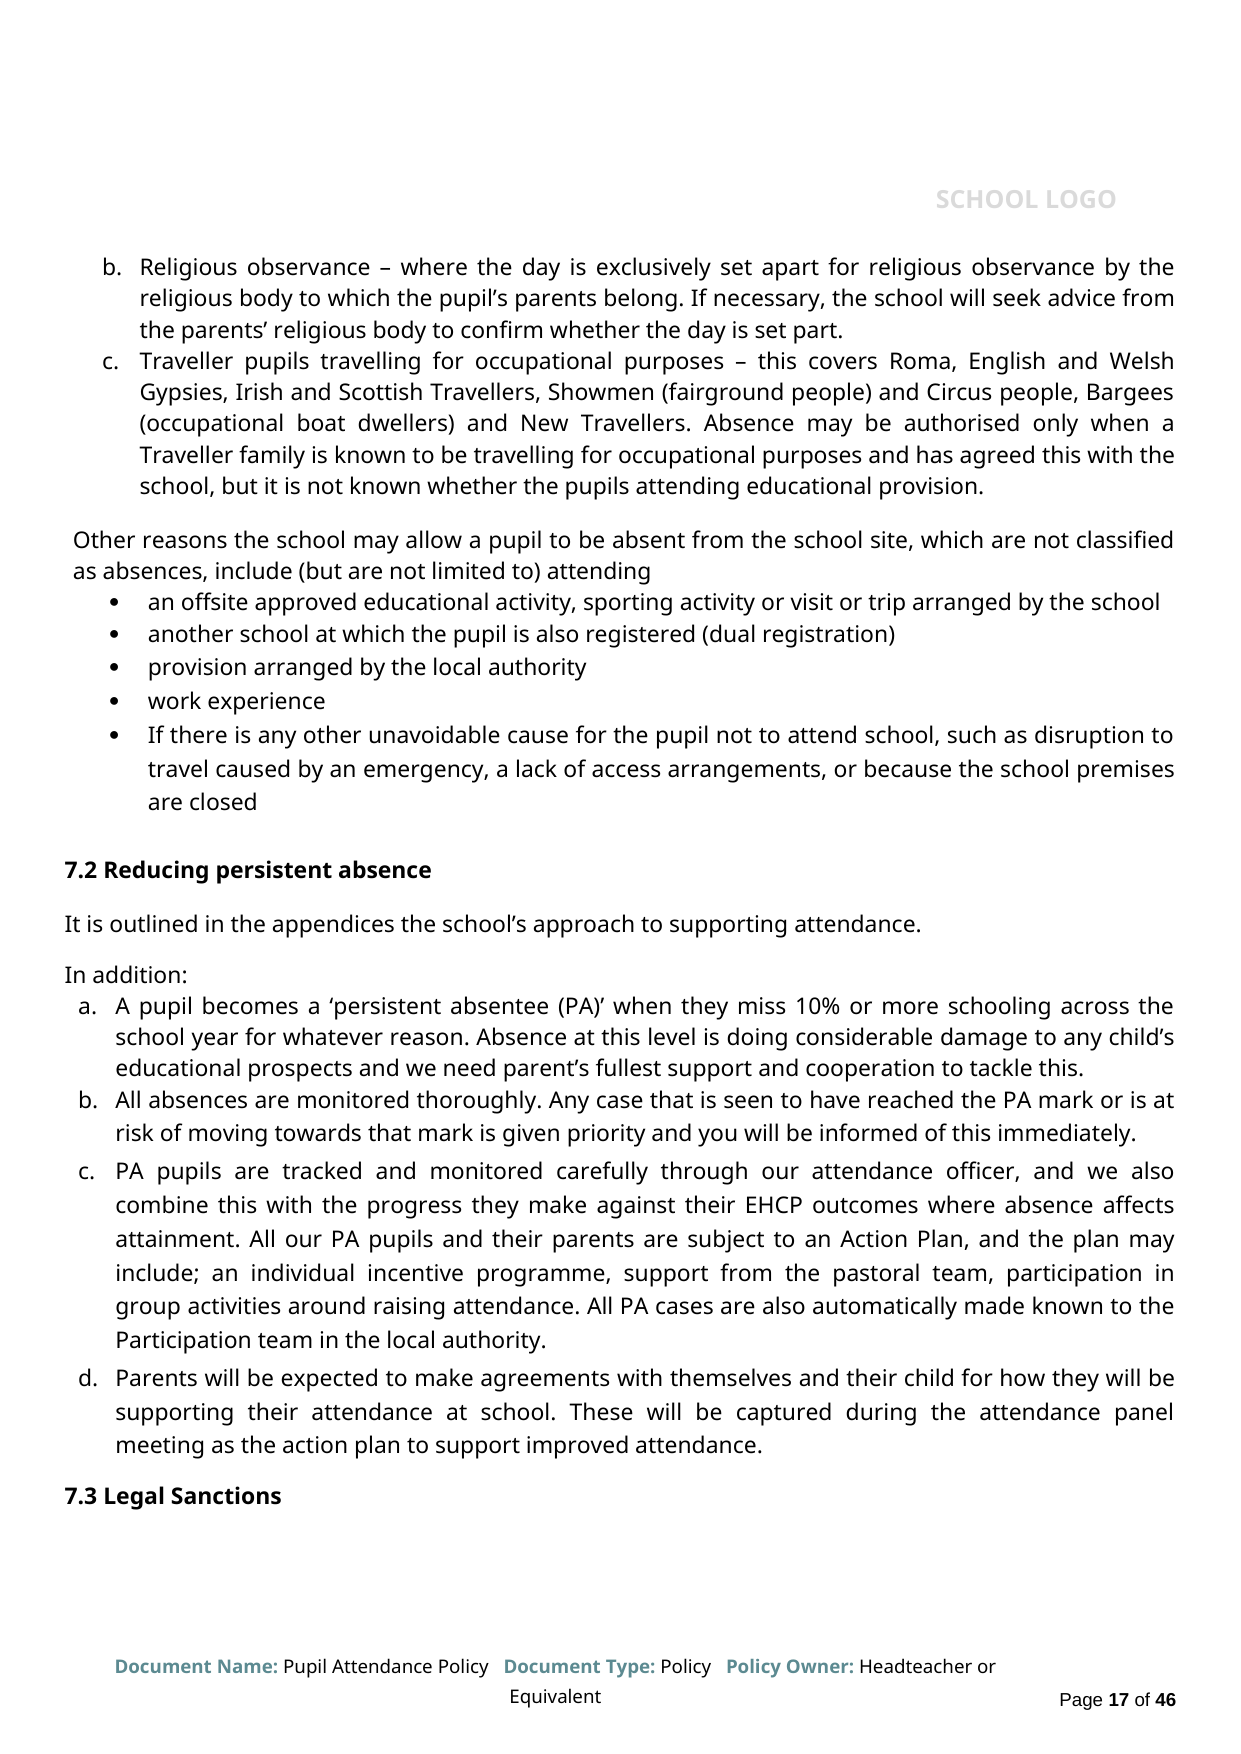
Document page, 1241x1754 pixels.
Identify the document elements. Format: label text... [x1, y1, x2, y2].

list an offsite approved educational activity, sporting activity or visit or trip arranged by the school [110, 586, 1176, 617]
list All absences are monitored thoroughly. Any case that is seen to have reached the PA mark or is at risk of moving towards that mark is given priority and you will be informed of this immediately. [78, 1084, 1176, 1149]
text In addition: [64, 959, 1176, 990]
list PA pupils are tracked and monitored carefully through our attendance officer, and we also combine this with the progress they make against their EHCP outcomes where absence affects attainment. All our PA pupils and their parents are subject to an Action Plan, and the plan may include; an individual incentive programme, support from the pastoral team, participation in group activities around raising attendance. All PA cases are also automatically made known to the Participation team in the local authority. [78, 1155, 1176, 1355]
list provision arranged by the local authority [110, 651, 1176, 682]
list Parents will be expected to make agreements with themselves and their child for how they will be supporting their attendance at school. These will be captured during the attendance panel meeting as the action plan to support improved attendance. [78, 1362, 1176, 1461]
list A pupil becomes a ‘persistent absentee (PA)’ when they miss 10% or more schooling across the school year for whatever reason. Absence at this level is doing considerable damage to any child’s educational prospects and we need parent’s fullest support and cooperation to tackle this. [78, 990, 1176, 1084]
list another school at which the pupil is also registered (dual registration) [110, 617, 1176, 649]
text 7.2 Reducing persistent absence [64, 854, 1176, 885]
list Religious observance – where the day is exclusively set apart for religious observance by the religious body to which the pupil’s parents belong. If necessary, the school will seek advice from the parents’ religious body to confirm whether the day is set part. [102, 251, 1176, 345]
list If there is any other unavoidable cause for the pupil not to attend school, such as disruption to travel caused by an emergency, a lack of access arrangements, or because the school premises are closed [110, 719, 1176, 817]
list Traveller pupils travelling for occupational purposes – this covers Roma, English and Welsh Gypsies, Irish and Scottish Travellers, Showmen (fairground people) and Circus people, Bargees (occupational boat dwellers) and New Travellers. Absence may be authorised only when a Traveller family is known to be travelling for occupational purposes and has agreed this with the school, but it is not known whether the pupils attending educational provision. [102, 345, 1176, 501]
list work experience [110, 685, 1176, 716]
text It is outlined in the appendices the school’s approach to supporting attendance. [64, 908, 1176, 939]
text 7.3 Legal Sanctions [64, 1480, 1176, 1511]
text Other reasons the school may allow a pupil to be absent from the school site, which are not classified as absences, include (but are not limited to) attending [73, 524, 1176, 586]
